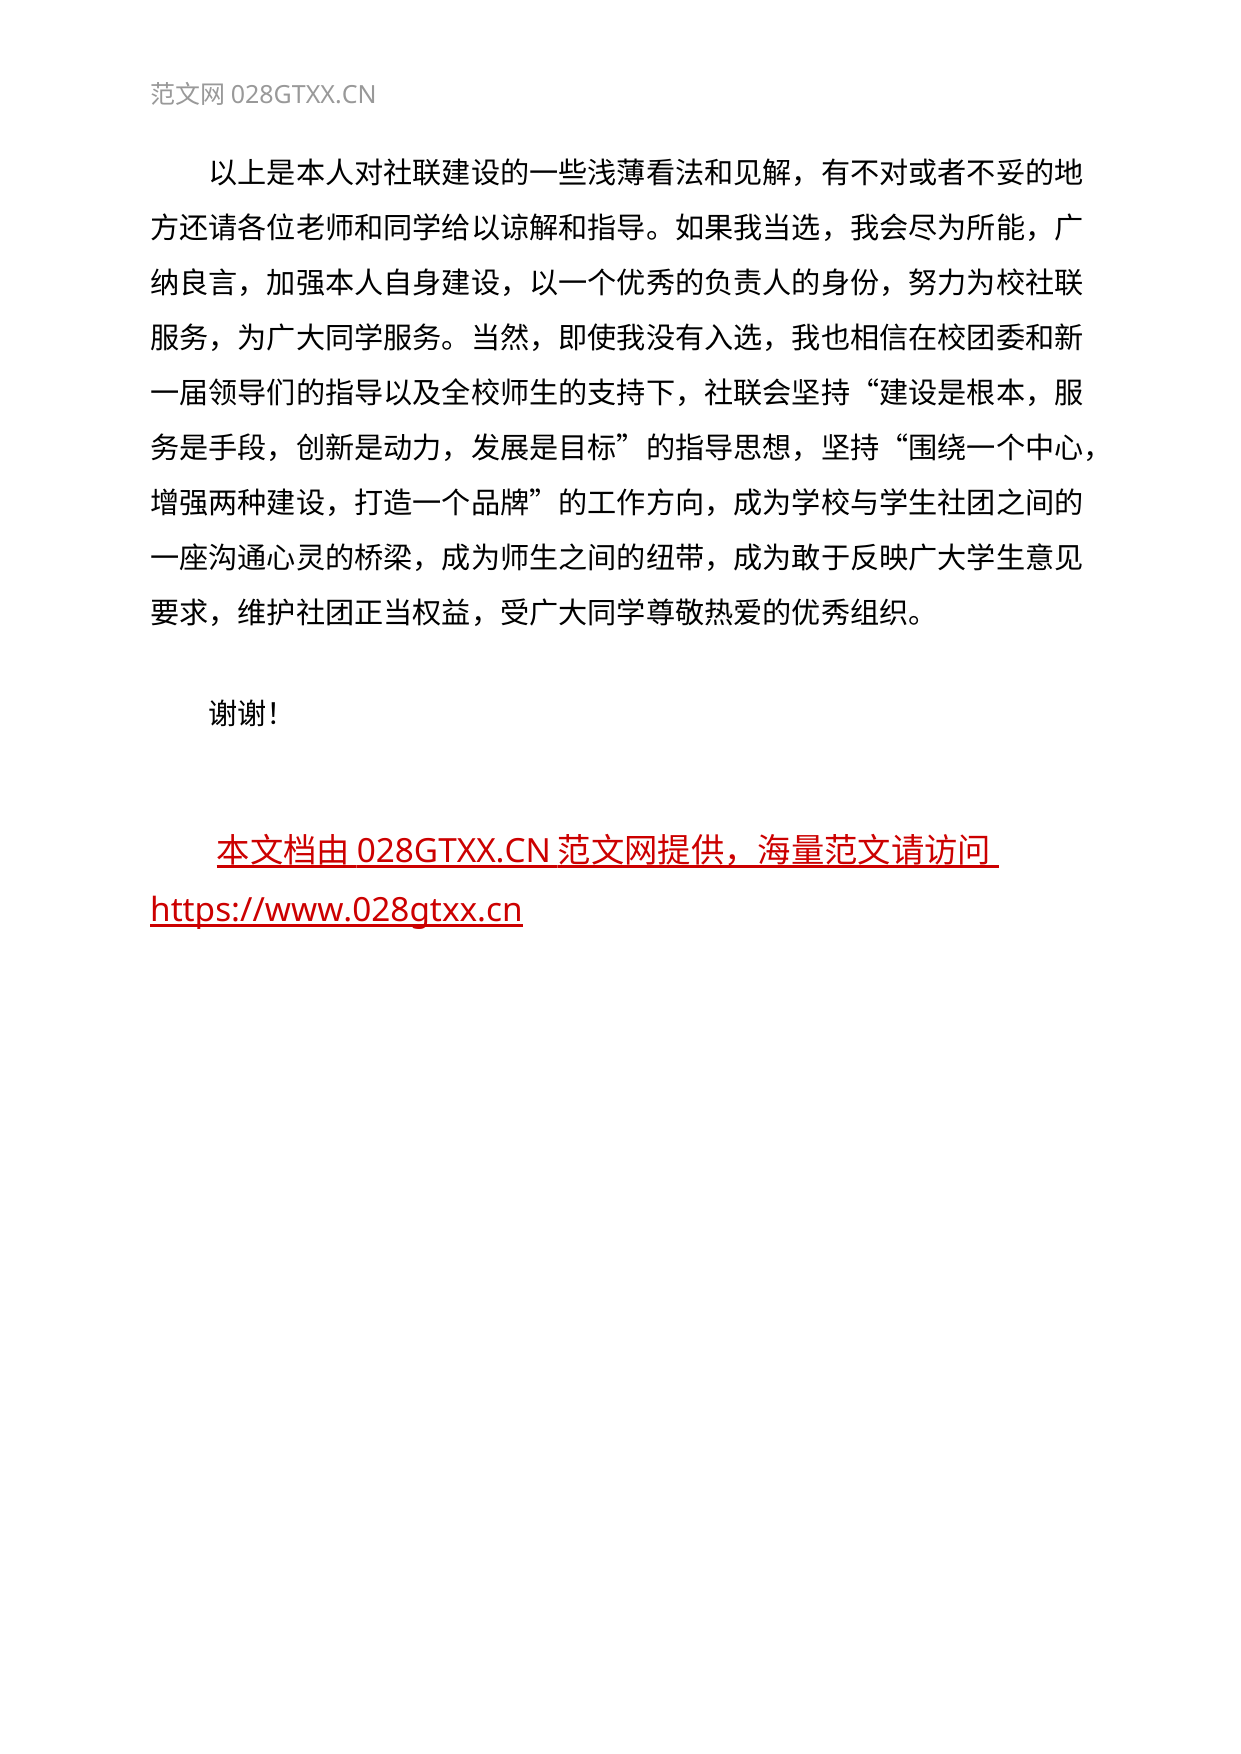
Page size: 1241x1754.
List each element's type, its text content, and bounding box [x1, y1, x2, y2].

text 以上是本人对社联建设的一些浅薄看法和见解，有不对或者不妥的地方还请各位老师和同学给以谅解和指导。如果我当选，我会尽为所能，广纳良言，加强本人自身建设，以一个优秀的负责人的身份，努力为校社联服务，为广大同学服务。当然，即使我没有入选，我也相信在校团委和新一届领导们的指导以及全校师生的支持下，社联会坚持“建设是根本，服务是手段，创新是动力，发展是目标”的指导思想，坚持“围绕一个中心，增强两种建设，打造一个品牌”的工作方向，成为学校与学生社团之间的一座沟通心灵的桥梁，成为师生之间的纽带，成为敢于反映广大学生意见要求，维护社团正当权益，受广大同学尊敬热爱的优秀组织。 [150, 150, 1090, 631]
text 本文档由028GTXX.CN范文网提供，海量范文请访问 https://www.028gtxx.cn [150, 824, 1090, 931]
text 谢谢！ [150, 691, 1090, 733]
